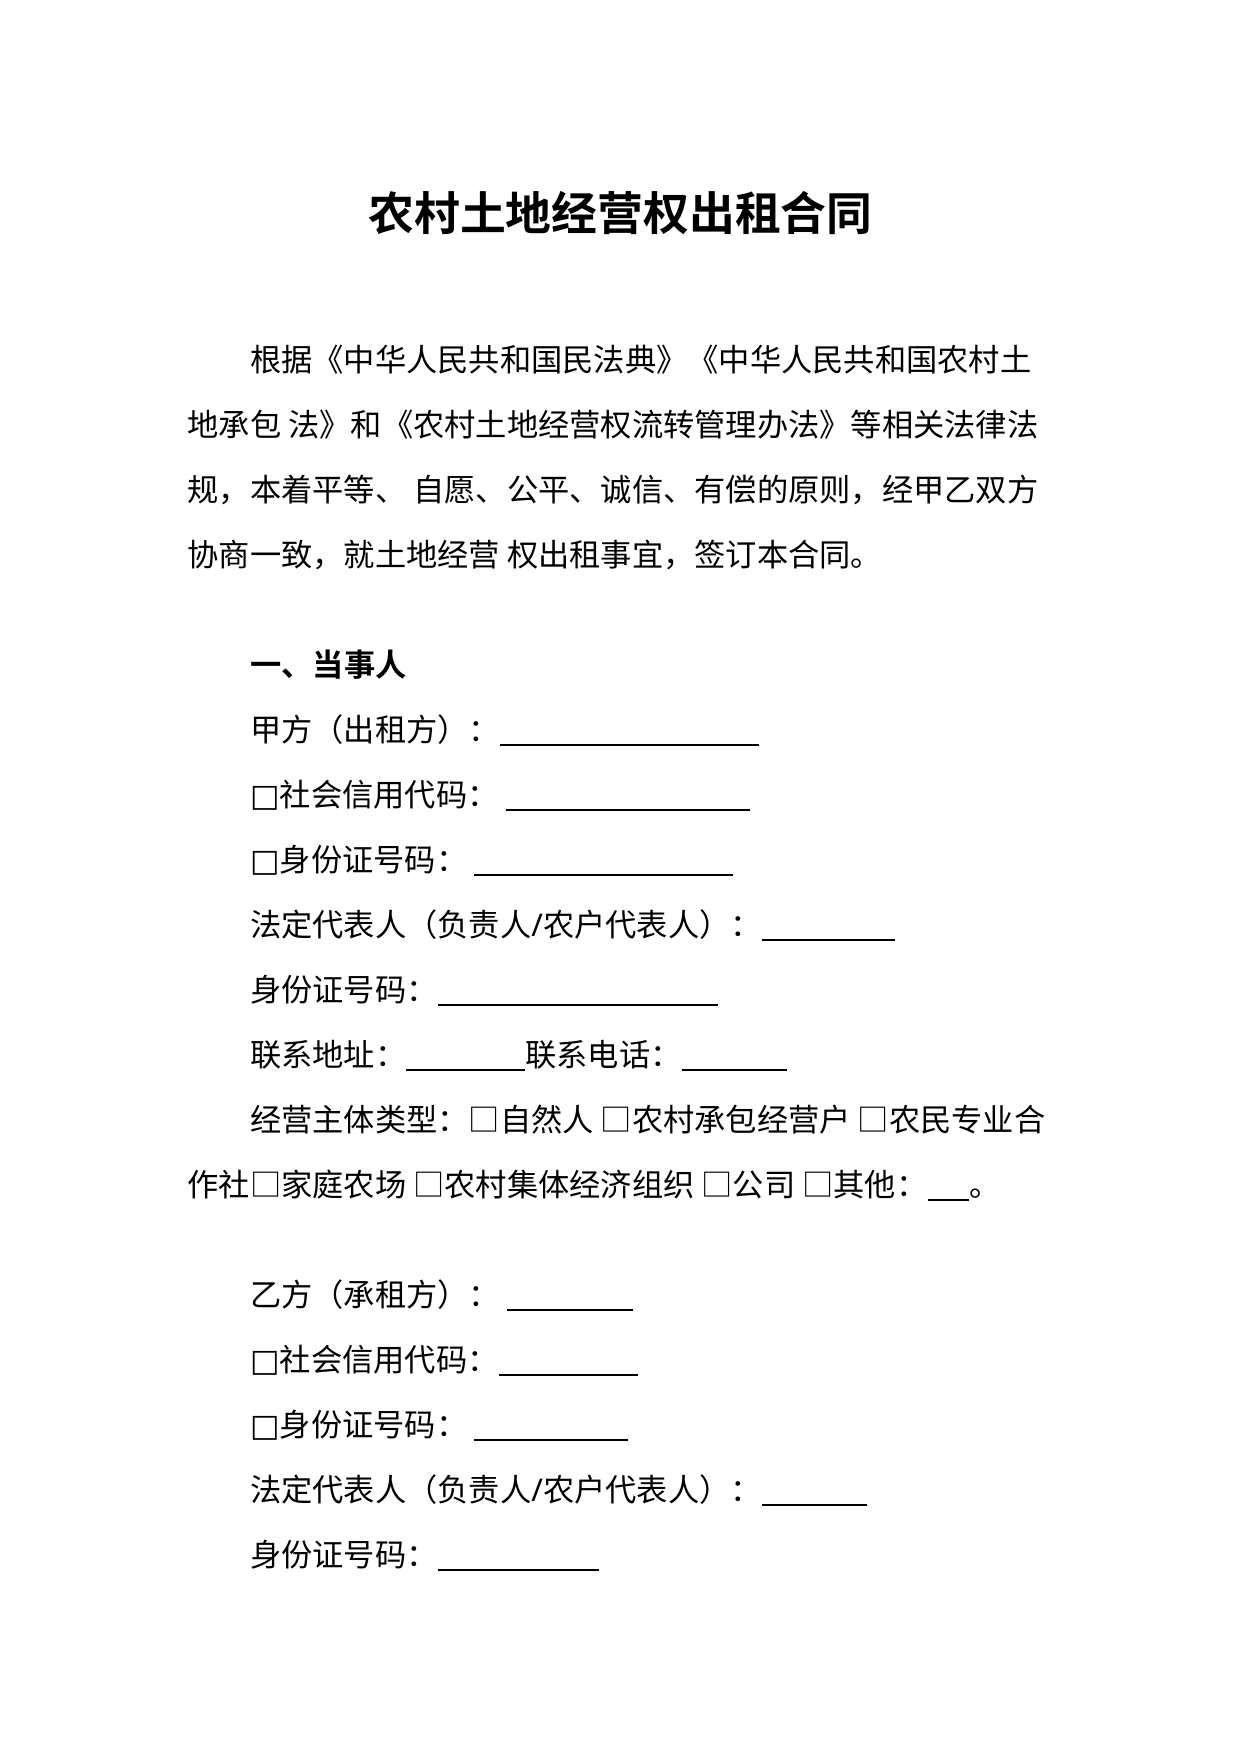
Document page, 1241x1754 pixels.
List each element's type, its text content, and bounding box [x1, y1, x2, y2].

text □社会信用代码： [187, 760, 1053, 825]
text 联系地址： 联系电话： [187, 1020, 1053, 1085]
text 乙方（承租方）： [187, 1260, 1053, 1325]
text 一、当事人 [187, 630, 1053, 695]
text □社会信用代码： [187, 1325, 1053, 1390]
text □身份证号码： [187, 1390, 1053, 1455]
text 法定代表人（负责人/农户代表人）： [187, 890, 1053, 955]
text 甲方（出租方）： [187, 695, 1053, 760]
text □身份证号码： [187, 825, 1053, 890]
text 身份证号码： [187, 1520, 1053, 1585]
text 法定代表人（负责人/农户代表人）： [187, 1455, 1053, 1520]
text 经营主体类型：□自然人 □农村承包经营户 □农民专业合作社□家庭农场 □农村集体经济组织 □公司 □其他： 。 [187, 1085, 1053, 1215]
text 身份证号码： [187, 955, 1053, 1020]
text 农村土地经营权出租合同 [187, 162, 1053, 259]
text 根据《中华人民共和国民法典》《中华人民共和国农村土地承包 法》和《农村土地经营权流转管理办法》等相关法律法规，本着平等、 自愿、公平、诚信、有偿的原则，经甲乙双方协商一致，就土地经营 权出租事宜，签订本合同。 [187, 325, 1053, 585]
